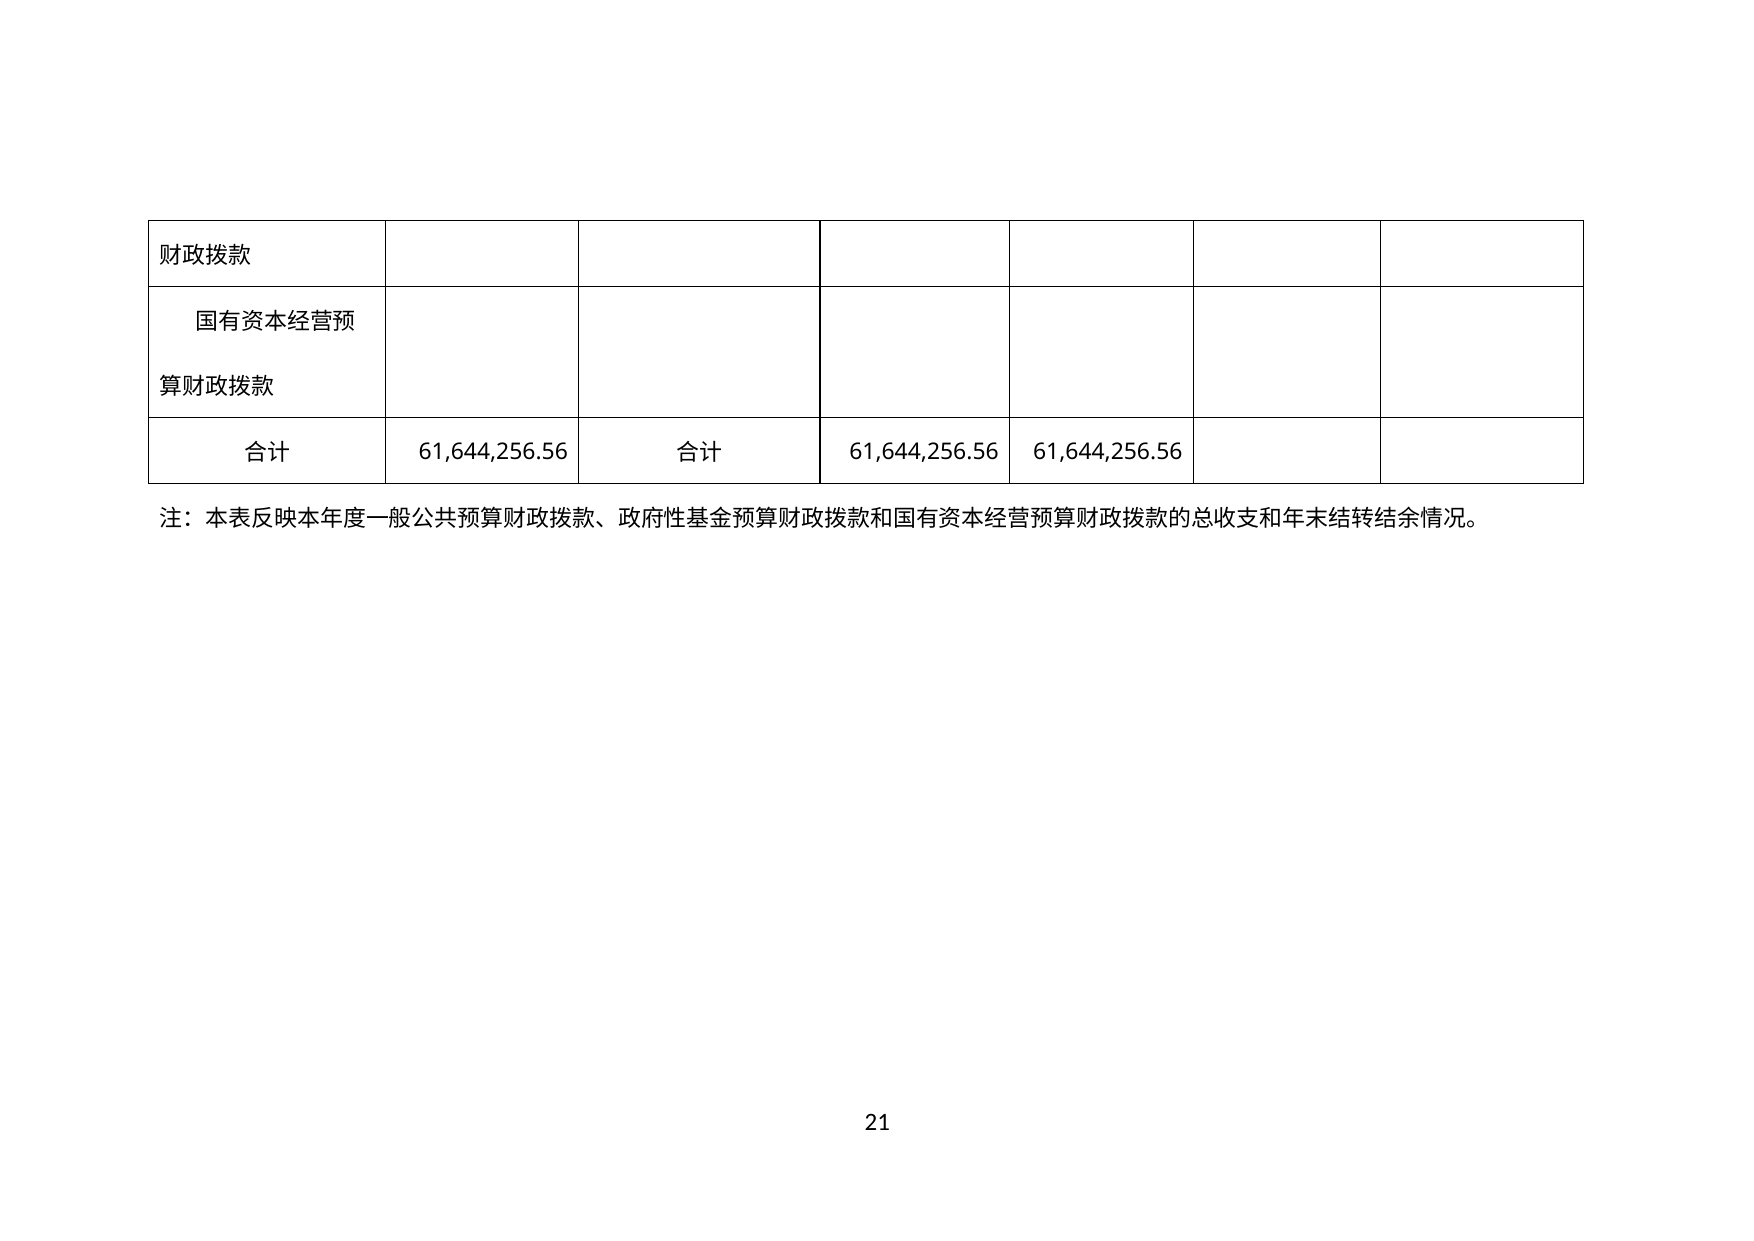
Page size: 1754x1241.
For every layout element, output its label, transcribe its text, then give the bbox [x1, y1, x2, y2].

table_cell [386, 221, 578, 286]
table_cell 注：本表反映本年度一般公共预算财政拨款、政府性基金预算财政拨款和国有资本经营预算财政拨款的总收支和年末结转结余情况。 [148, 484, 1583, 549]
table_cell 政府性基金预算财政拨款 [149, 221, 385, 286]
table_cell 61,644,256.56 [821, 418, 1009, 483]
table_cell [1381, 287, 1583, 417]
table_cell [1381, 418, 1583, 483]
table_cell [821, 221, 1009, 286]
table_cell 合计 [579, 418, 819, 483]
table_cell [579, 287, 819, 417]
table_cell [1010, 221, 1193, 286]
table_cell [1194, 221, 1380, 286]
table_cell 合计 [149, 418, 385, 483]
table_cell [1381, 221, 1583, 286]
table_cell 61,644,256.56 [1010, 418, 1193, 483]
table_cell [579, 221, 819, 286]
table_cell [1194, 287, 1380, 417]
table_cell [1010, 287, 1193, 417]
table_cell 61,644,256.56 [386, 418, 578, 483]
table_cell [386, 287, 578, 417]
table_cell 国有资本经营预算财政拨款 [149, 287, 385, 417]
table_cell [821, 287, 1009, 417]
table_cell [1194, 418, 1380, 483]
